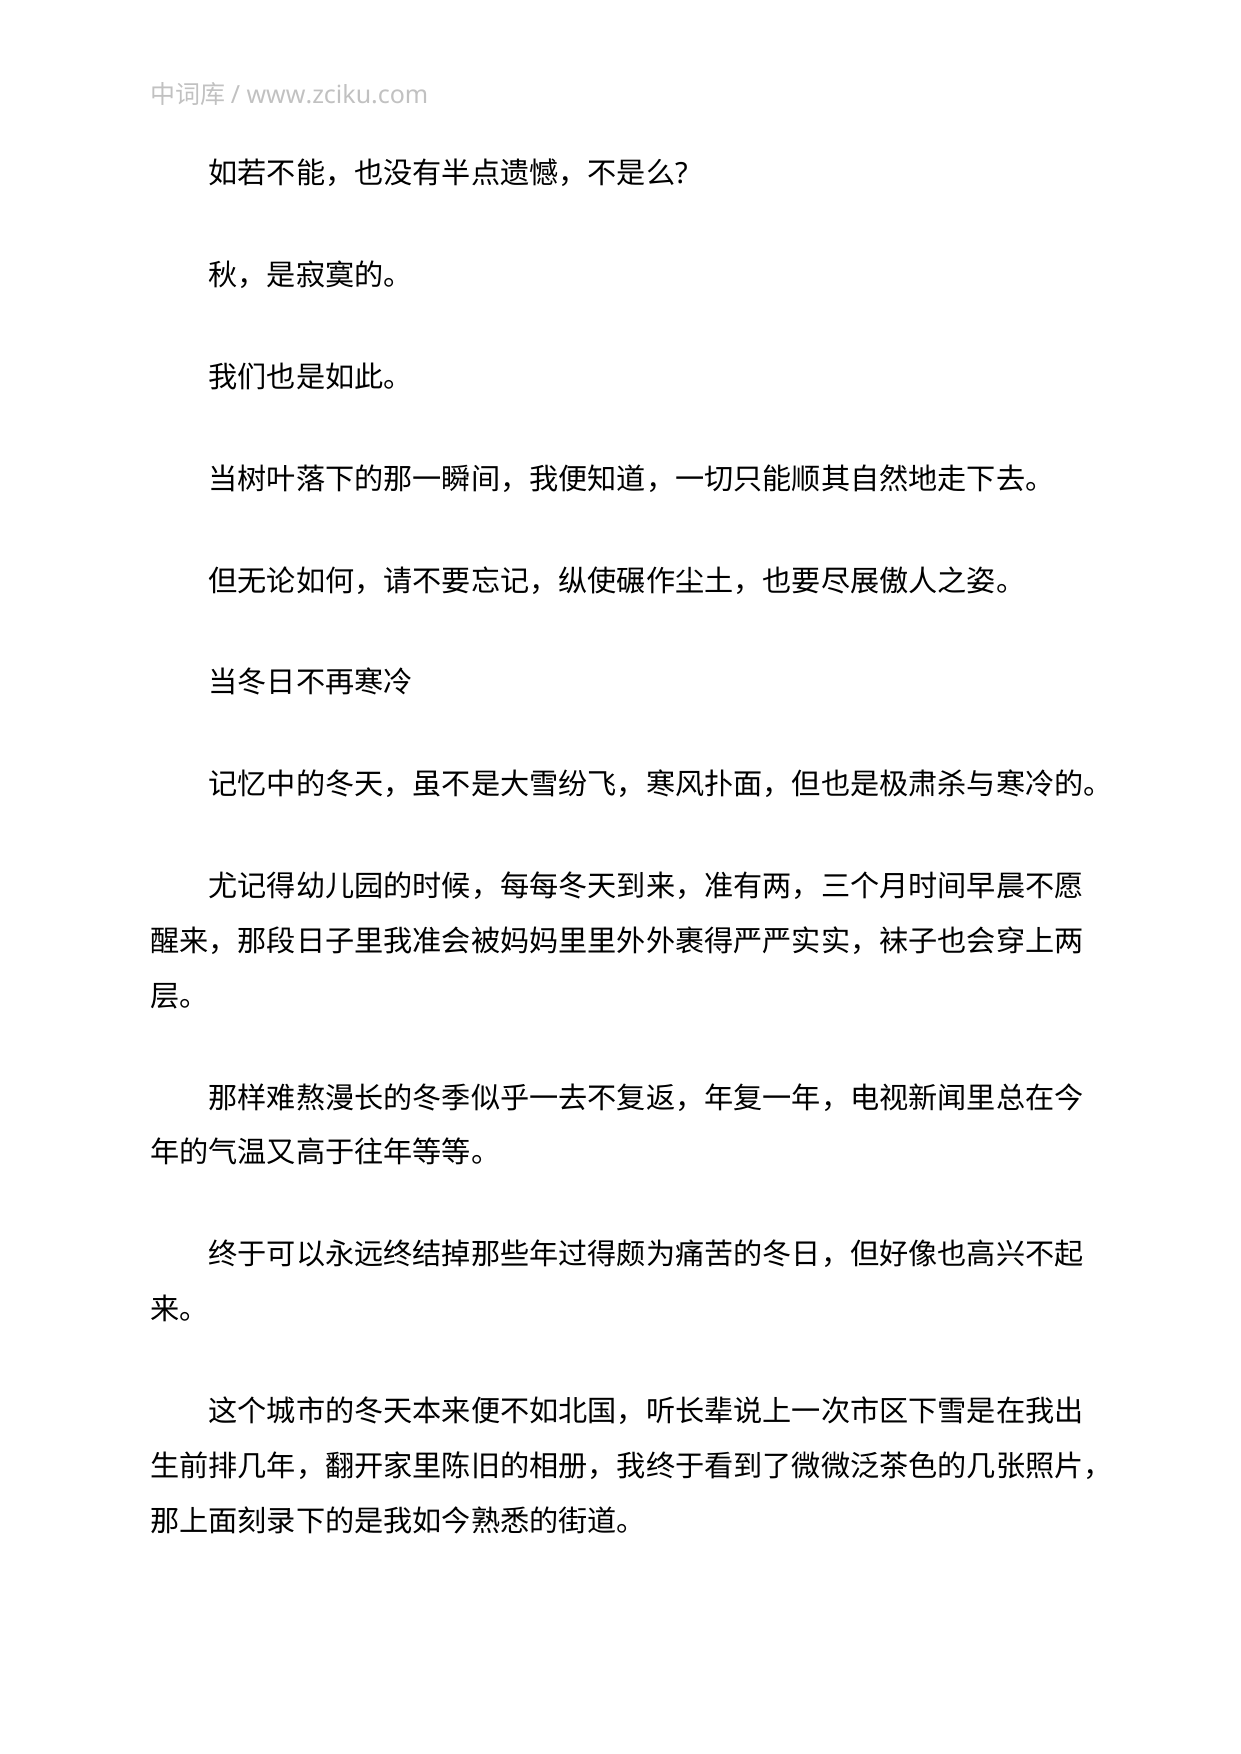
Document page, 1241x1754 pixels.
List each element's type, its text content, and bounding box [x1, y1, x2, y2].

text 这个城市的冬天本来便不如北国，听长辈说上一次市区下雪是在我出生前排几年，翻开家里陈旧的相册，我终于看到了微微泛茶色的几张照片，那上面刻录下的是我如今熟悉的街道。 [150, 1387, 1090, 1539]
text 如若不能，也没有半点遗憾，不是么? [150, 150, 1090, 192]
text 终于可以永远终结掉那些年过得颇为痛苦的冬日，但好像也高兴不起来。 [150, 1231, 1090, 1328]
text 当树叶落下的那一瞬间，我便知道，一切只能顺其自然地走下去。 [150, 456, 1090, 498]
text 那样难熬漫长的冬季似乎一去不复返，年复一年，电视新闻里总在今年的气温又高于往年等等。 [150, 1074, 1090, 1171]
text 尤记得幼儿园的时候，每每冬天到来，准有两，三个月时间早晨不愿醒来，那段日子里我准会被妈妈里里外外裹得严严实实，袜子也会穿上两层。 [150, 863, 1090, 1015]
text 我们也是如此。 [150, 354, 1090, 396]
text 当冬日不再寒冷 [150, 659, 1090, 701]
text 但无论如何，请不要忘记，纵使碾作尘土，也要尽展傲人之姿。 [150, 557, 1090, 599]
text 秋，是寂寞的。 [150, 252, 1090, 294]
text 记忆中的冬天，虽不是大雪纷飞，寒风扑面，但也是极肃杀与寒冷的。 [150, 761, 1090, 803]
